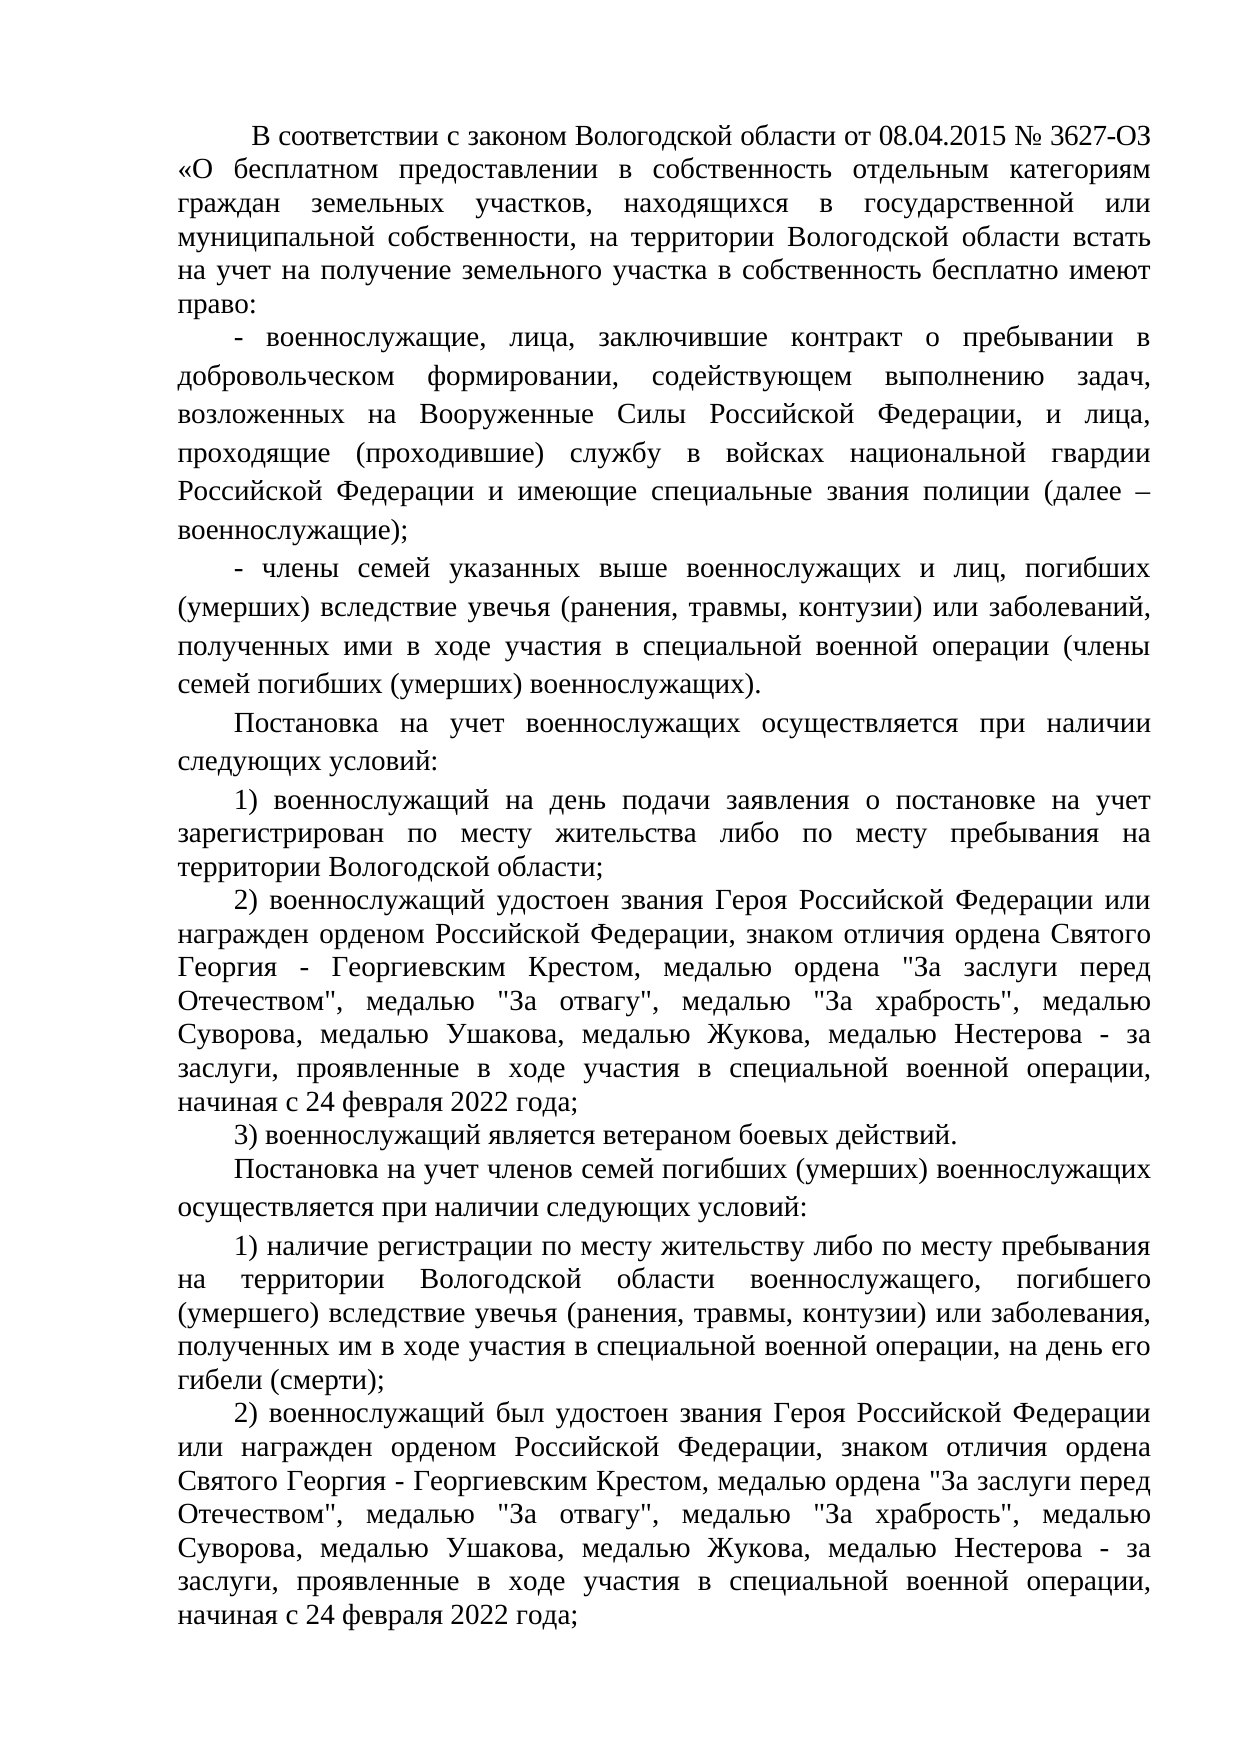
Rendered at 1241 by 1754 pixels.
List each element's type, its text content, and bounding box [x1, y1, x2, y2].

title В соответствии с законом Вологодской области от 08.04.2015 № 3627-ОЗ «О бесплатном предоставлении в собственность отдельным категориям граждан земельных участков, находящихся в государственной или муниципальной собственности, на территории Вологодской области встать на учет на получение земельного участка в собственность бесплатно имеют право: [177, 118, 1152, 319]
text Постановка на учет членов семей погибших (умерших) военнослужащих осуществляется при наличии следующих условий: [177, 1151, 1152, 1223]
text 1) наличие регистрации по месту жительству либо по месту пребывания на территории Вологодской области военнослужащего, погибшего (умершего) вследствие увечья (ранения, травмы, контузии) или заболевания, полученных им в ходе участия в специальной военной операции, на день его гибели (смерти); [177, 1228, 1152, 1396]
text Постановка на учет военнослужащих осуществляется при наличии следующих условий: [177, 705, 1152, 777]
text - военнослужащие, лица, заключившие контракт о пребывании в добровольческом формировании, содействующем выполнению задач, возложенных на Вооруженные Силы Российской Федерации, и лица, проходящие (проходившие) службу в войсках национальной гвардии Российской Федерации и имеющие специальные звания полиции (далее – военнослужащие); [177, 319, 1152, 546]
text 1) военнослужащий на день подачи заявления о постановке на учет зарегистрирован по месту жительства либо по месту пребывания на территории Вологодской области; [177, 782, 1152, 882]
text 2) военнослужащий был удостоен звания Героя Российской Федерации или награжден орденом Российской Федерации, знаком отличия ордена Святого Георгия - Георгиевским Крестом, медалью ордена "За заслуги перед Отечеством", медалью "За отвагу", медалью "За храбрость", медалью Суворова, медалью Ушакова, медалью Жукова, медалью Нестерова - за заслуги, проявленные в ходе участия в специальной военной операции, начиная с 24 февраля 2022 года; [177, 1396, 1152, 1630]
text 2) военнослужащий удостоен звания Героя Российской Федерации или награжден орденом Российской Федерации, знаком отличия ордена Святого Георгия - Георгиевским Крестом, медалью ордена "За заслуги перед Отечеством", медалью "За отвагу", медалью "За храбрость", медалью Суворова, медалью Ушакова, медалью Жукова, медалью Нестерова - за заслуги, проявленные в ходе участия в специальной военной операции, начиная с 24 февраля 2022 года; [177, 882, 1152, 1117]
text 3) военнослужащий является ветераном боевых действий. [177, 1117, 1152, 1151]
text - члены семей указанных выше военнослужащих и лиц, погибших (умерших) вследствие увечья (ранения, травмы, контузии) или заболеваний, полученных ими в ходе участия в специальной военной операции (члены семей погибших (умерших) военнослужащих). [177, 551, 1152, 700]
